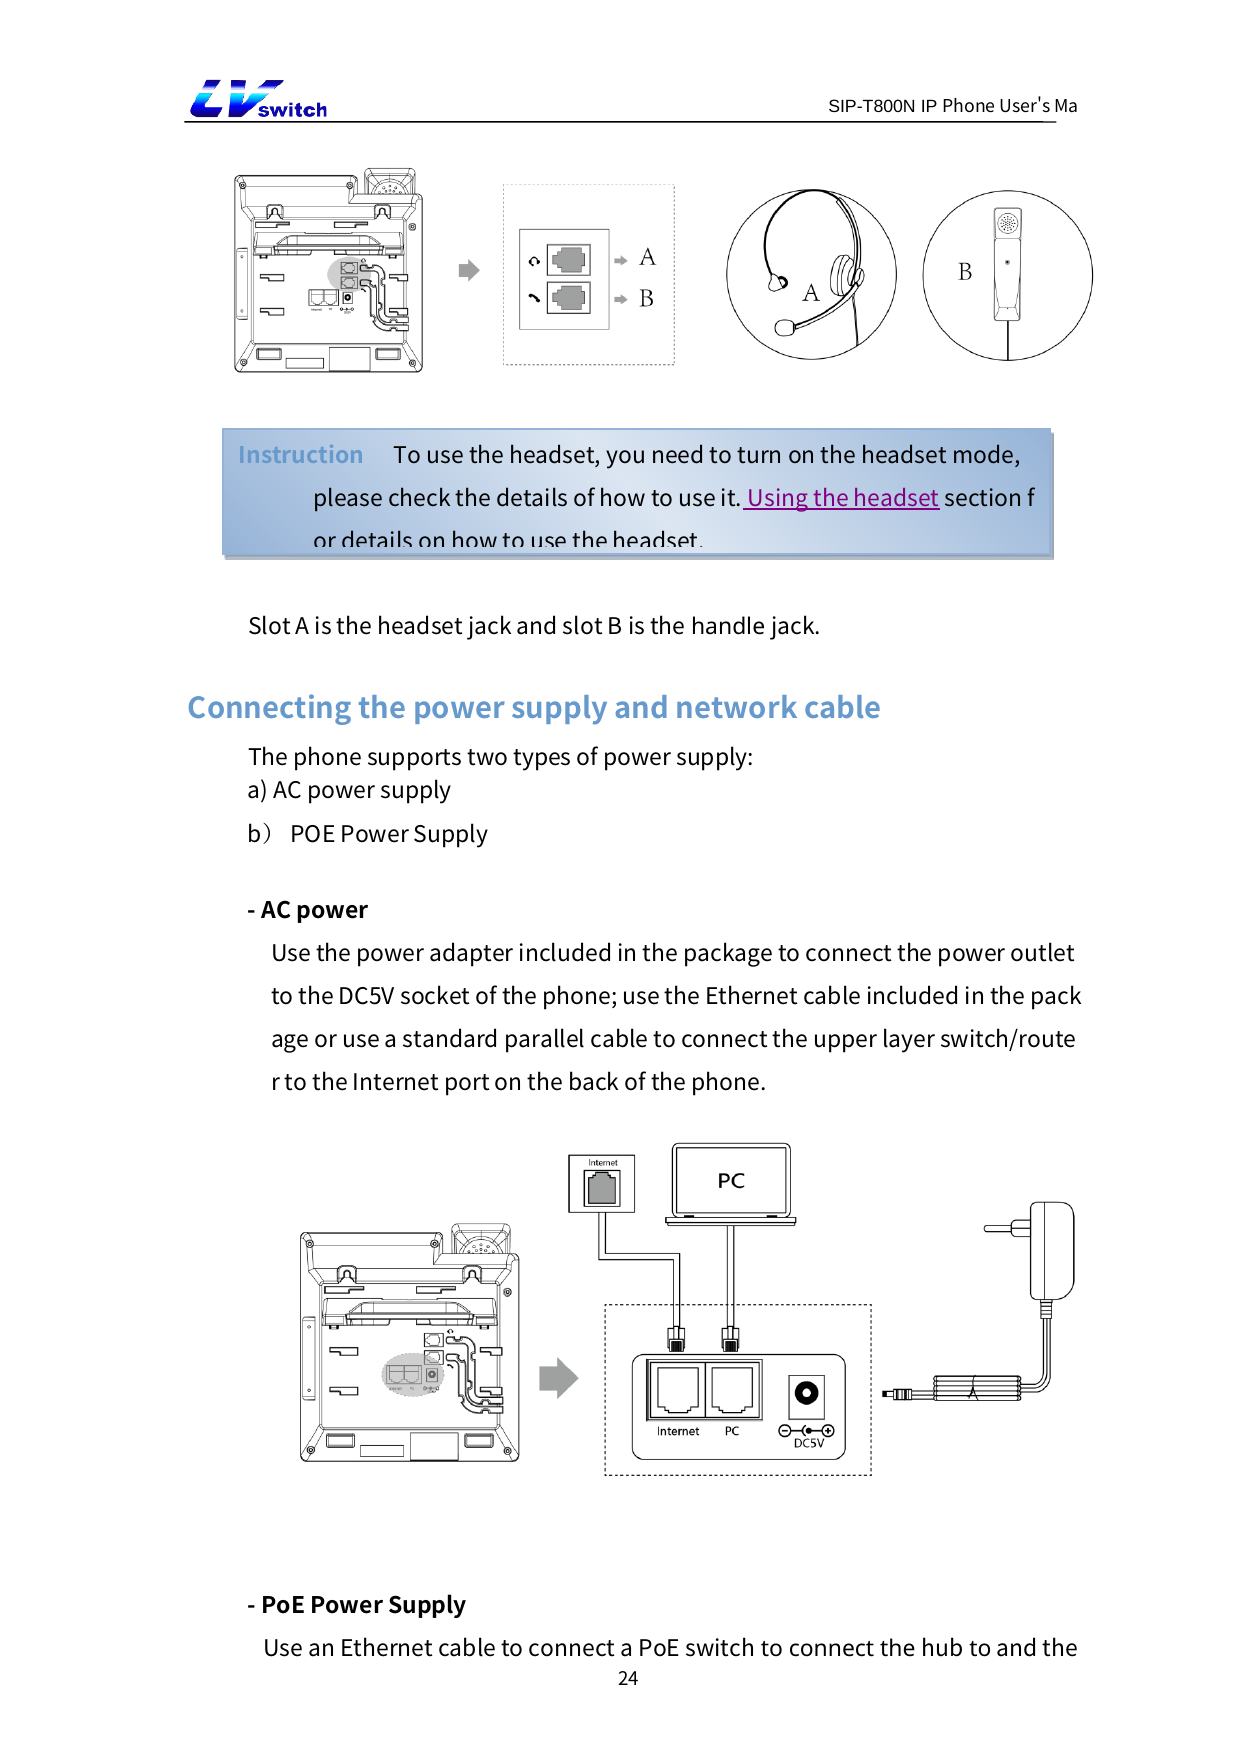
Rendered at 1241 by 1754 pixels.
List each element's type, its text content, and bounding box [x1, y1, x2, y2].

list Slot A is the headset jack and slot B is the handle jack. [228, 608, 1084, 641]
picture [187, 77, 327, 119]
list Use the power adapter included in the package to connect the power outlet to the DC5V socket of the phone; use the Ethernet cable included in the package or use a standard parallel cable to connect the upper layer switch/router to the Internet port on the back of the phone. [271, 935, 1084, 1097]
list a) AC power supply [228, 772, 1084, 806]
list The phone supports two types of power supply: [228, 739, 1084, 772]
picture [202, 148, 1113, 392]
list POE Power Supply [248, 815, 1084, 849]
subtitle Connecting the power supply and network cable [188, 684, 1084, 726]
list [263, 1630, 1084, 1663]
picture [270, 1107, 1101, 1511]
text - PoE Power Supply [173, 1587, 1084, 1620]
text - AC power [173, 892, 1084, 925]
